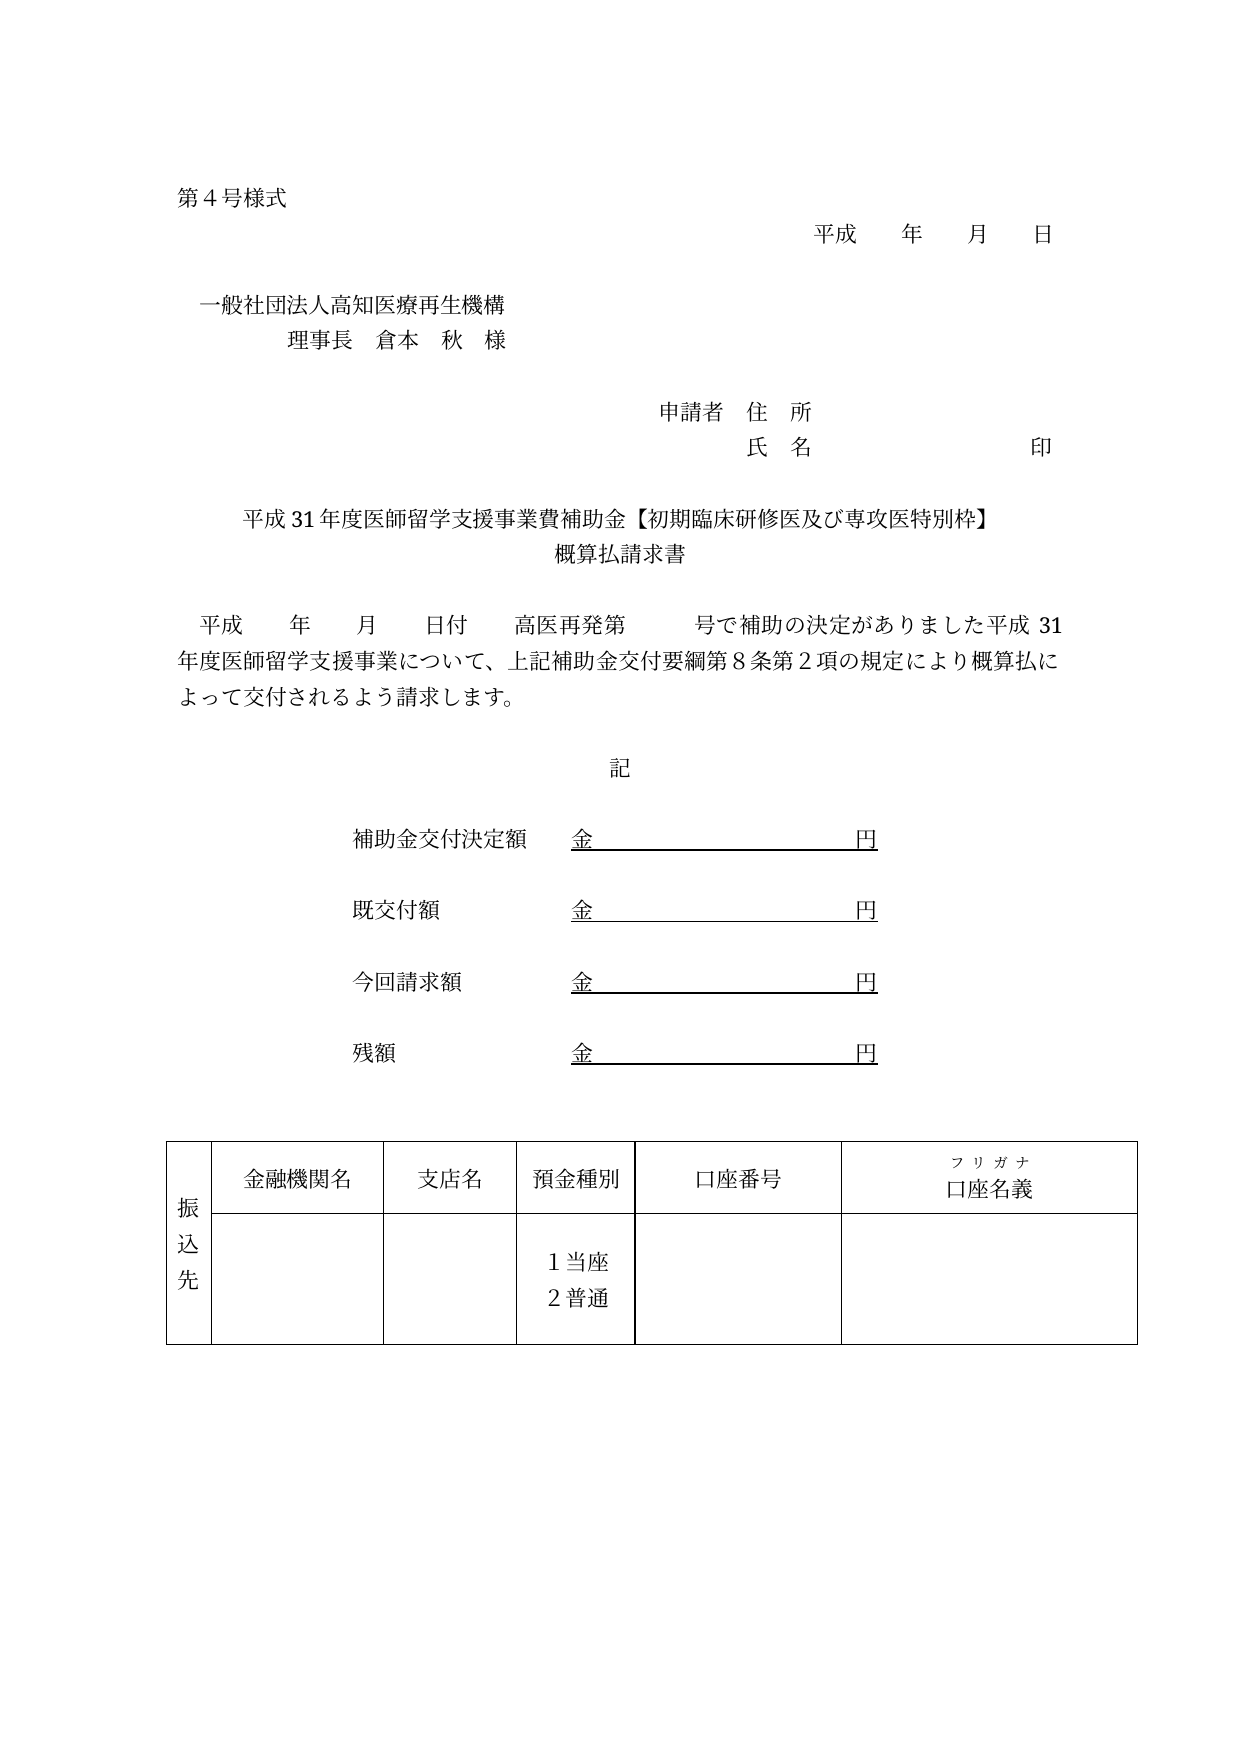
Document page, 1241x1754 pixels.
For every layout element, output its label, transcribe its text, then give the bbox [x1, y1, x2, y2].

table_cell [384, 1214, 516, 1344]
text 補助金交付決定額 金 円 [177, 820, 1063, 856]
text 平成 年 月 日 [201, 215, 1063, 250]
text 残額 金 円 [177, 1034, 1063, 1070]
text 概算払請求書 [177, 535, 1063, 571]
table_cell [212, 1214, 383, 1344]
table_cell [636, 1214, 841, 1344]
text 今回請求額 金 円 [177, 963, 1063, 998]
table_header 支店名 [384, 1142, 516, 1213]
text 平成 年 月 日付 高医再発第 号で補助の決定がありました平成31年度医師留学支援事業について、上記補助金交付要綱第８条第２項の規定により概算払によって交付されるよう請求します。 [177, 607, 1063, 713]
table_cell [842, 1214, 1137, 1344]
table_header 預金種別 [517, 1142, 634, 1213]
table_header 金融機関名 [212, 1142, 383, 1213]
text 理事長 倉本 秋 様 [200, 322, 1063, 357]
text 申請者 住 所 [177, 393, 1063, 428]
text 平成31年度医師留学支援事業費補助金【初期臨床研修医及び専攻医特別枠】 [177, 500, 1063, 535]
table_cell １当座 ２普通 [517, 1214, 634, 1344]
table_header 振込先 [167, 1142, 211, 1344]
text 一般社団法人高知医療再生機構 [177, 286, 1063, 322]
text 氏 名 印 [199, 428, 1063, 464]
table_header [842, 1142, 1137, 1213]
subtitle 記 [177, 749, 1063, 785]
table_header 口座番号 [636, 1142, 841, 1213]
text 既交付額 金 円 [177, 892, 1063, 927]
text 第４号様式 [177, 179, 1063, 215]
